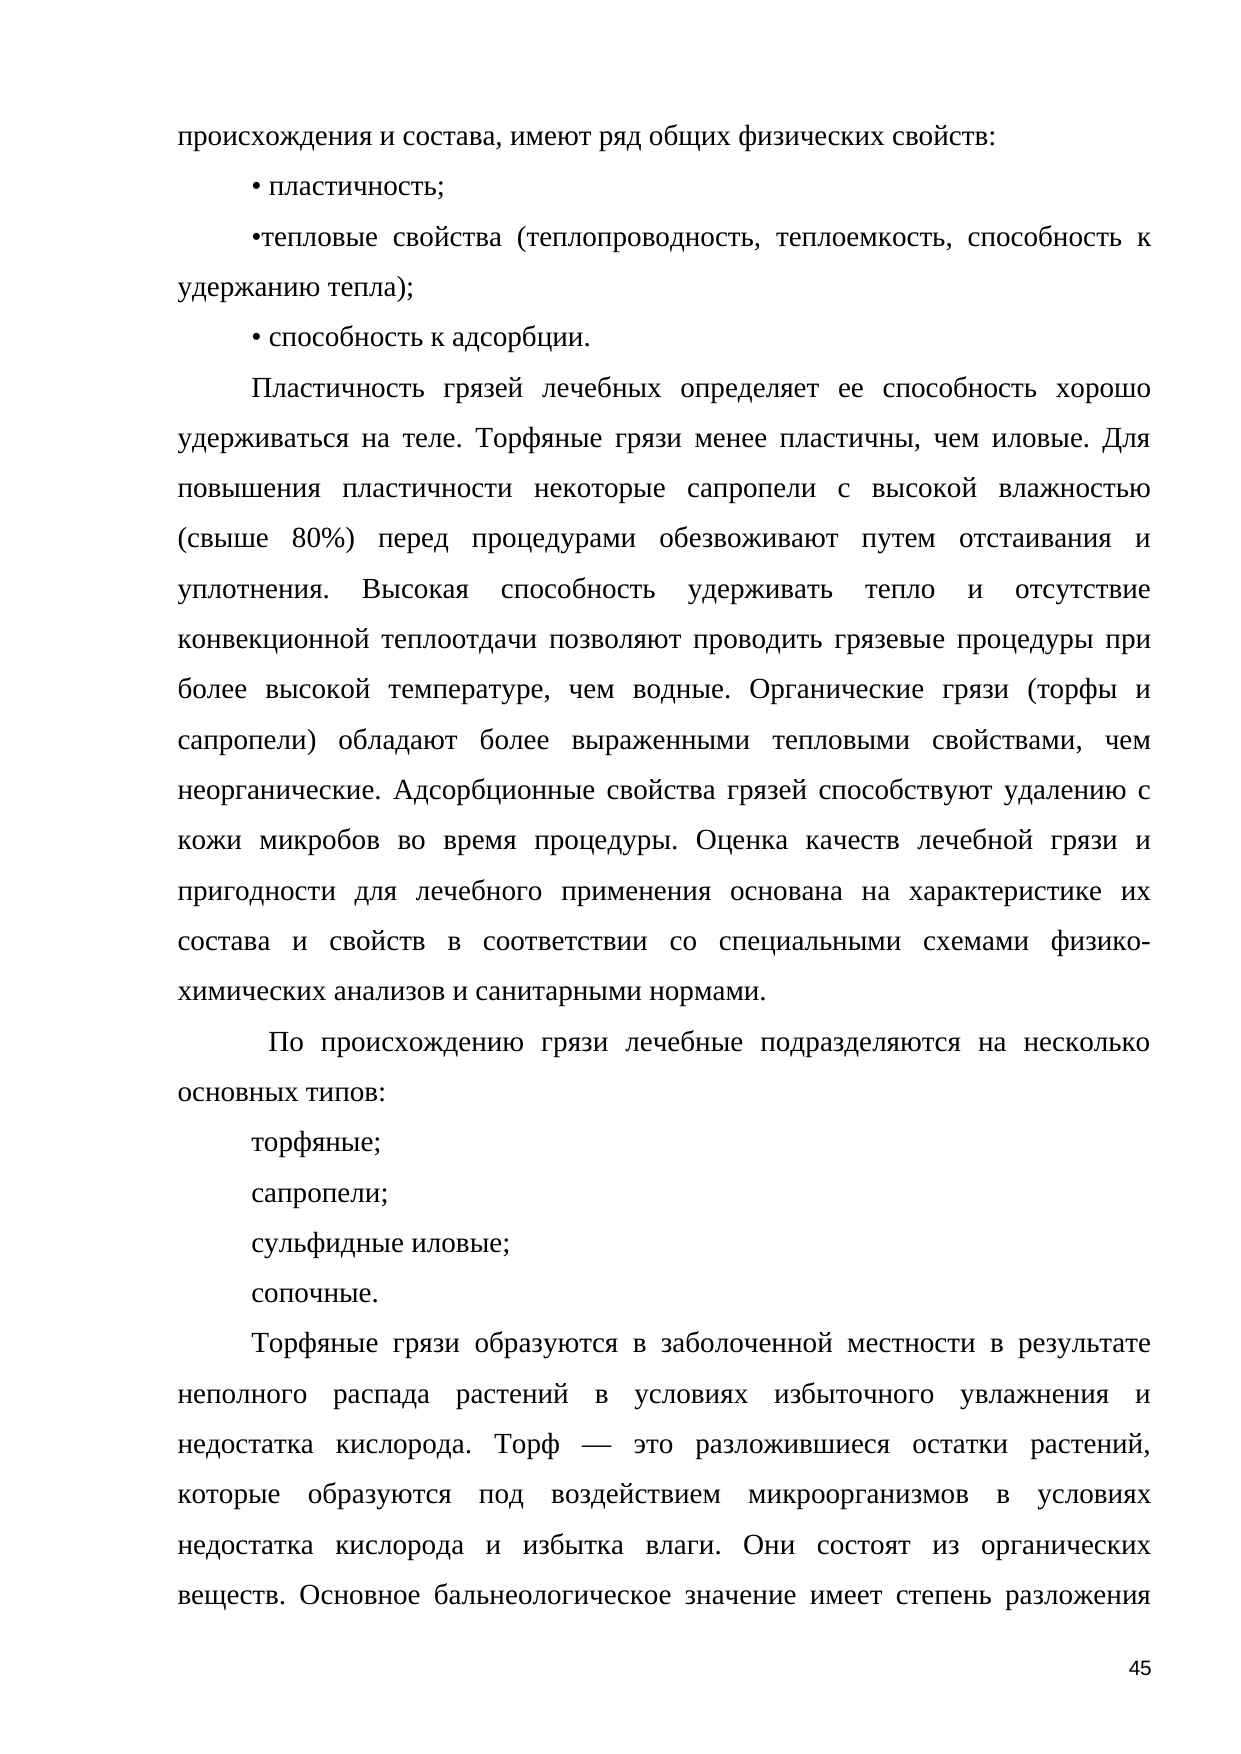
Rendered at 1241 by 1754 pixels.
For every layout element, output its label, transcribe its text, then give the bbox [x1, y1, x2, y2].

text •тепловые свойства (теплопроводность, теплоемкость, способность к удержанию тепла); [177, 219, 1152, 303]
text сопочные. [177, 1275, 1152, 1309]
text По происхождению грязи лечебные подразделяются на несколько основных типов: [177, 1024, 1152, 1108]
text сульфидные иловые; [177, 1225, 1152, 1258]
text • пластичность; [177, 168, 1152, 202]
text • способность к адсорбции. [177, 319, 1152, 353]
text Пластичность грязей лечебных определяет ее способность хорошо удерживаться на теле. Торфяные грязи менее пластичны, чем иловые. Для повышения пластичности некоторые сапропели с высокой влажностью (свыше 80%) перед процедурами обезвоживают путем отстаивания и уплотнения. Высокая способность удерживать тепло и отсутствие конвекционной теплоотдачи позволяют проводить грязевые процедуры при более высокой температуре, чем водные. Органические грязи (торфы и сапропели) обладают более выраженными тепловыми свойствами, чем неорганические. Адсорбционные свойства грязей способствуют удалению с кожи микробов во время процедуры. Оценка качеств лечебной грязи и пригодности для лечебного применения основана на характеристике их состава и свойств в соответствии со специальными схемами физико-химических анализов и санитарными нормами. [177, 370, 1152, 1007]
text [177, 118, 1152, 152]
text торфяные; [177, 1124, 1152, 1158]
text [177, 1326, 1152, 1611]
text сапропели; [177, 1175, 1152, 1208]
